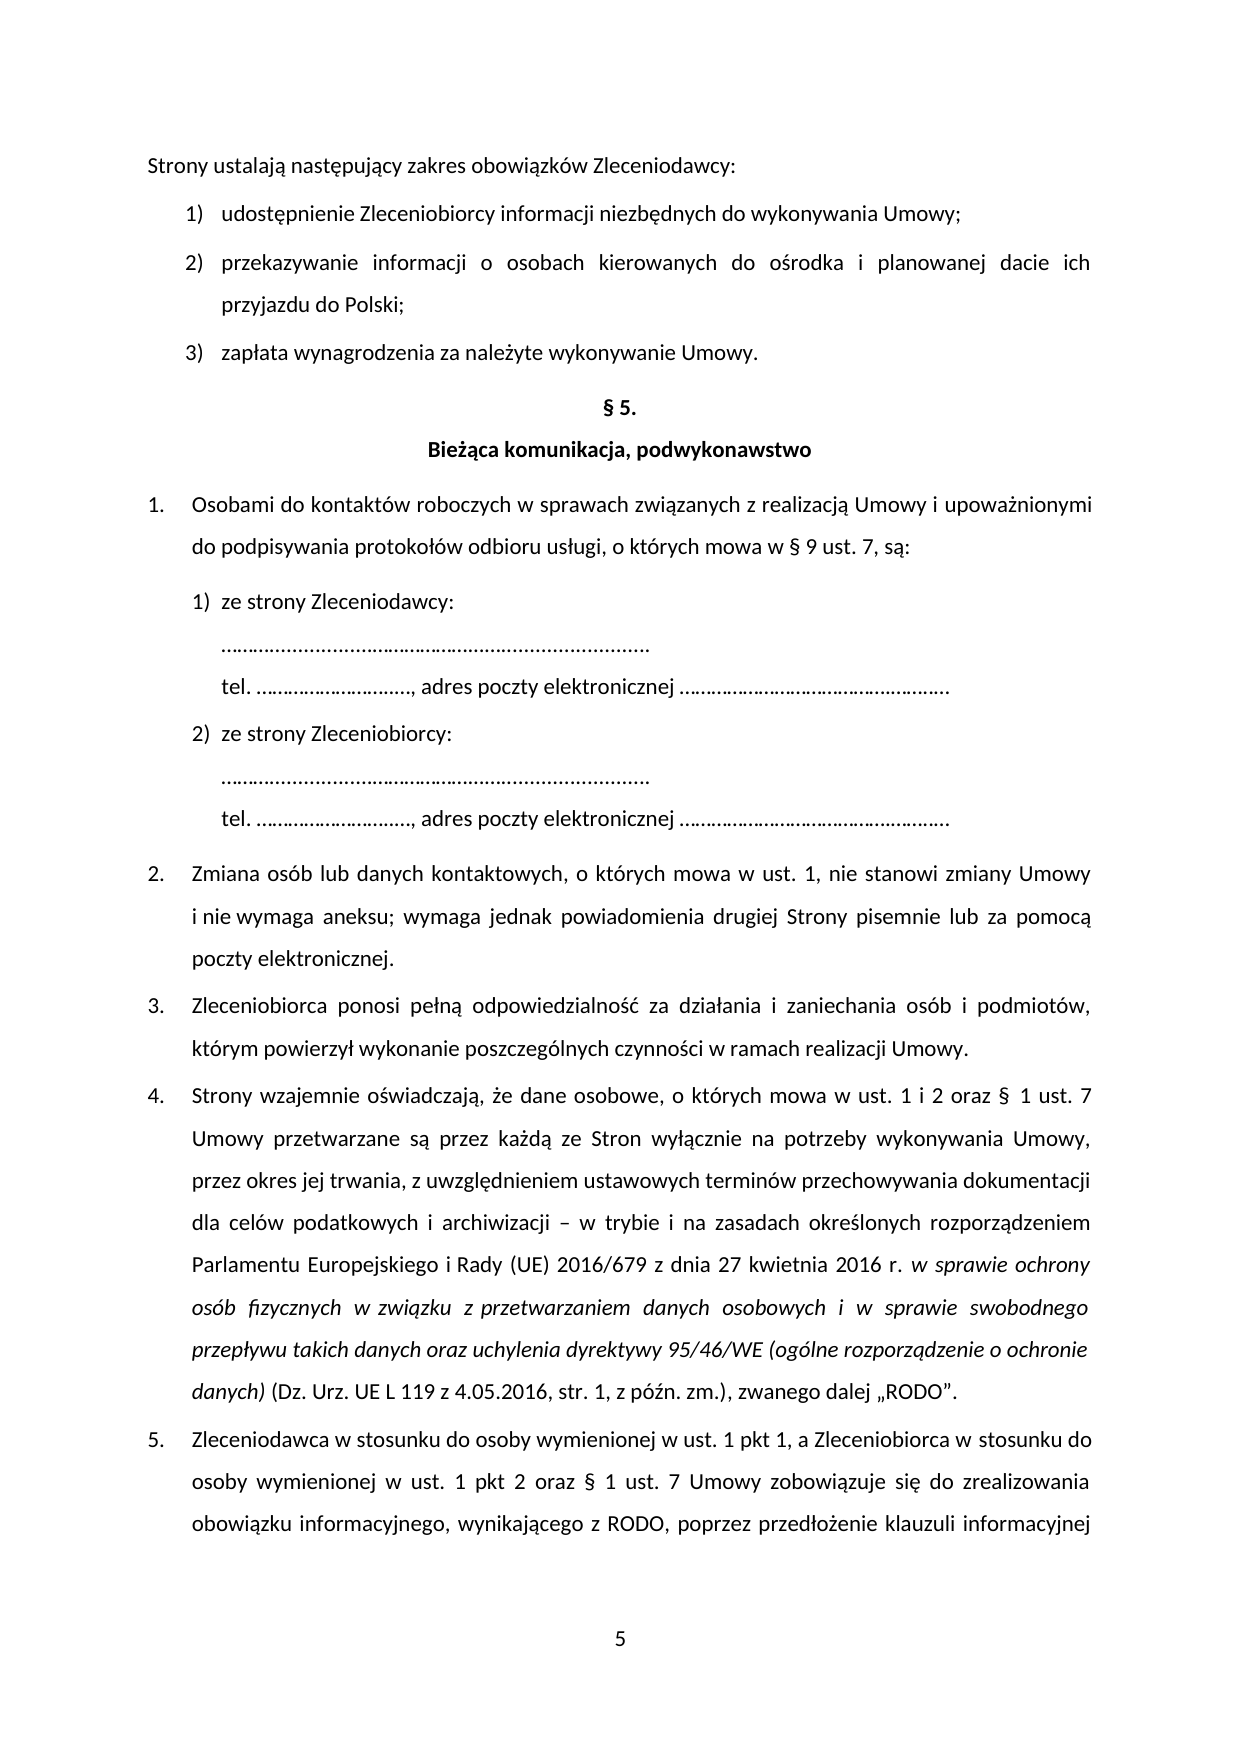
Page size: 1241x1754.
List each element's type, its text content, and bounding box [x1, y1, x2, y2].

text tel. ……………………..…, adres poczty elektronicznej ………………………………….……..… [221, 672, 1032, 700]
list ze strony Zleceniodawcy: [192, 587, 1092, 615]
text ………..................………………...….......................... [221, 630, 1092, 658]
list Zleceniobiorca ponosi pełną odpowiedzialność za działania i zaniechania osób i podmiotów, którym powierzył wykonanie poszczególnych czynności w ramach realizacji Umowy. [147, 992, 1092, 1062]
text tel. ……………………..…, adres poczty elektronicznej ………………………………….……..… [221, 804, 1092, 832]
list Strony wzajemnie oświadczają, że dane osobowe, o których mowa w ust. 1 i 2 oraz § 1 ust. 7 Umowy przetwarzane są przez każdą ze Stron wyłącznie na potrzeby wykonywania Umowy, przez okres jej trwania, z uwzględnieniem ustawowych terminów przechowywania dokumentacji dla celów podatkowych i archiwizacji – w trybie i na zasadach określonych rozporządzeniem Parlamentu Europejskiego i Rady (UE) 2016/679 z dnia 27 kwietnia 2016 r. w sprawie ochrony osób fizycznych w związku z przetwarzaniem danych osobowych i w sprawie swobodnego przepływu takich danych oraz uchylenia dyrektywy 95/46/WE (ogólne rozporządzenie o ochronie danych) (Dz. Urz. UE L 119 z 4.05.2016, str. 1, z późn. zm.), zwanego dalej „RODO”. [147, 1081, 1092, 1405]
list Zmiana osób lub danych kontaktowych, o których mowa w ust. 1, nie stanowi zmiany Umowy i nie wymaga aneksu; wymaga jednak powiadomienia drugiej Strony pisemnie lub za pomocą poczty elektronicznej. [147, 859, 1092, 972]
list ze strony Zleceniobiorcy: [192, 719, 1092, 747]
list zapłata wynagrodzenia za należyte wykonywanie Umowy. [185, 338, 1092, 366]
list udostępnienie Zleceniobiorcy informacji niezbędnych do wykonywania Umowy; [185, 199, 1092, 227]
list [147, 1425, 1092, 1537]
list przekazywanie informacji o osobach kierowanych do ośrodka i planowanej dacie ich przyjazdu do Polski; [185, 248, 1092, 318]
text Bieżąca komunikacja, podwykonawstwo [147, 435, 1092, 463]
list Osobami do kontaktów roboczych w sprawach związanych z realizacją Umowy i upoważnionymi do podpisywania protokołów odbioru usługi, o których mowa w § 9 ust. 7, są: [147, 490, 1092, 560]
text Strony ustalają następujący zakres obowiązków Zleceniodawcy: [147, 152, 809, 180]
text ………..................………………...….......................... [221, 762, 1092, 790]
text § 5. [147, 393, 1092, 421]
